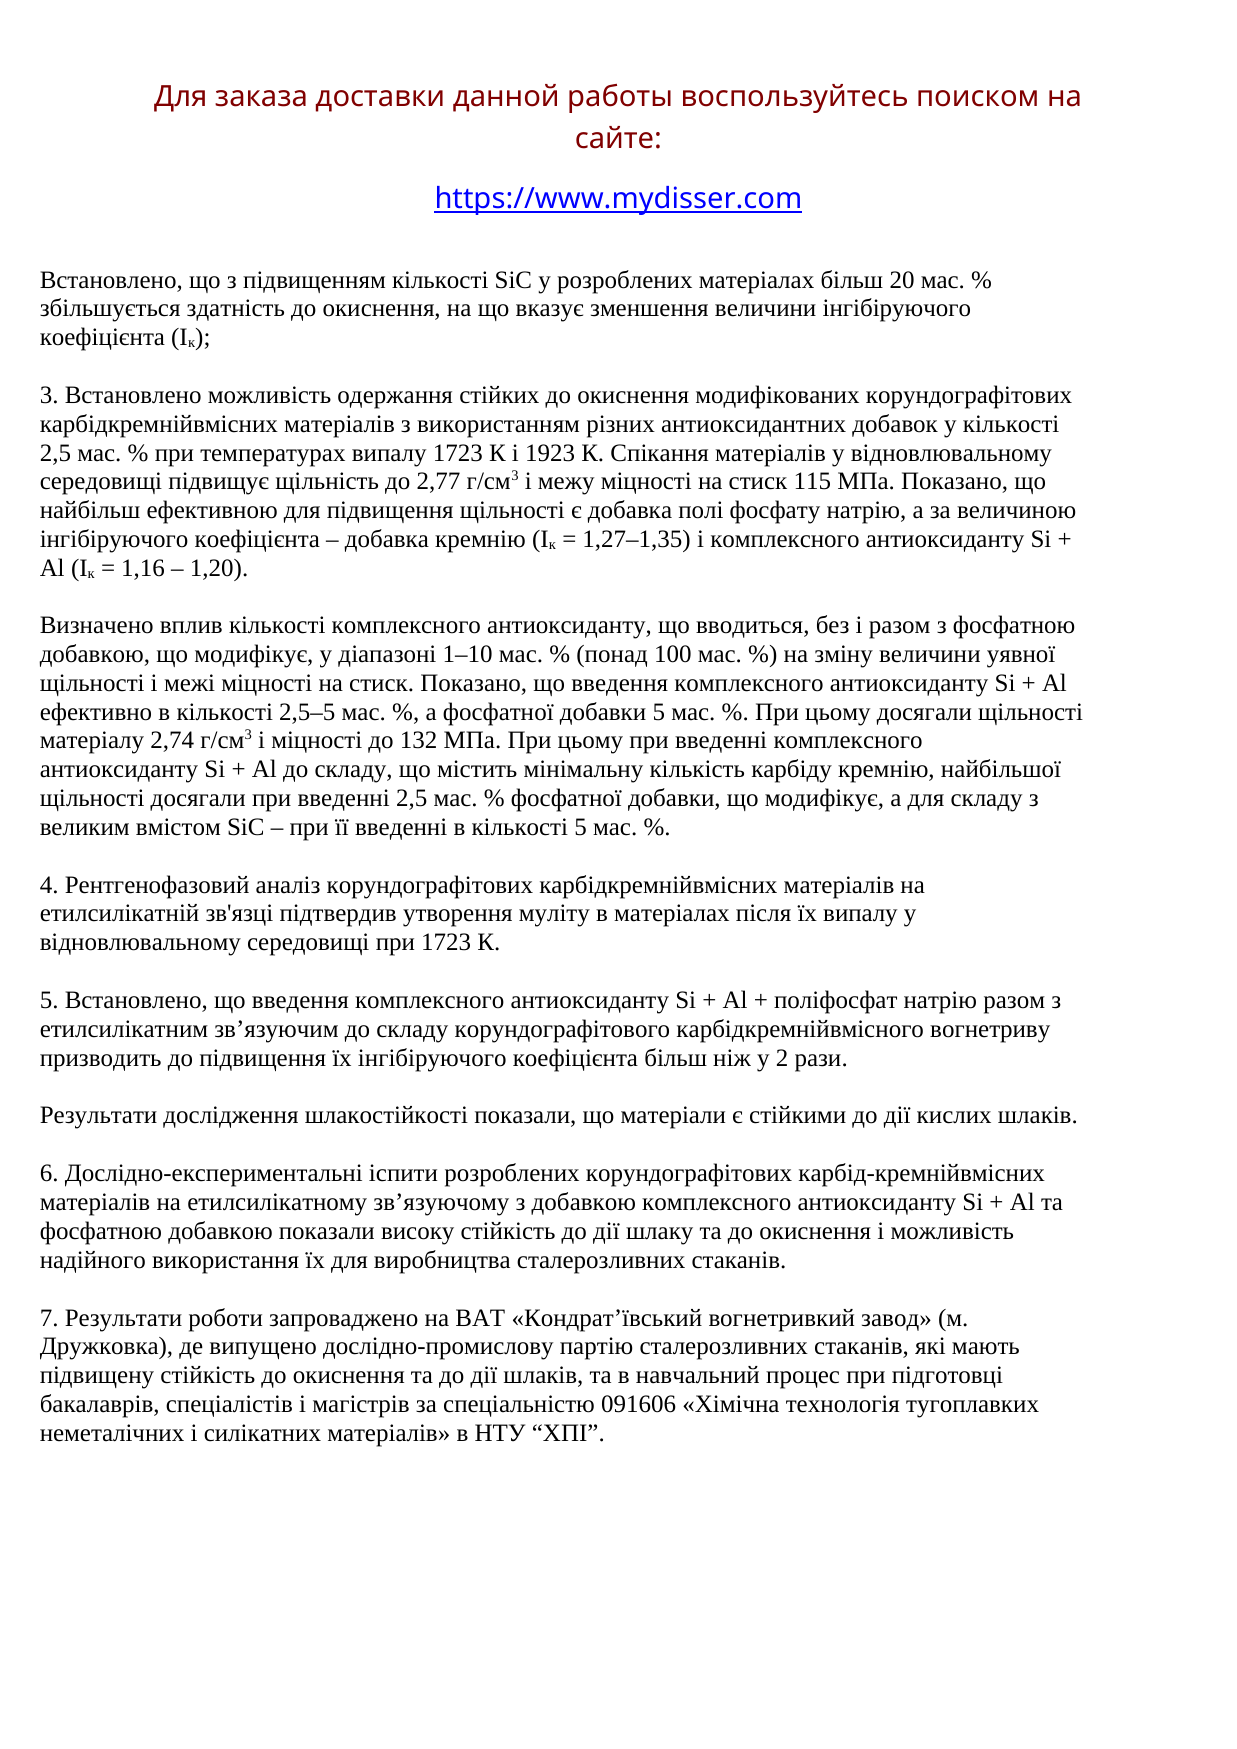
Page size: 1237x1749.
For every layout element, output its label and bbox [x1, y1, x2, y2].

table_cell [40, 236, 1086, 1446]
